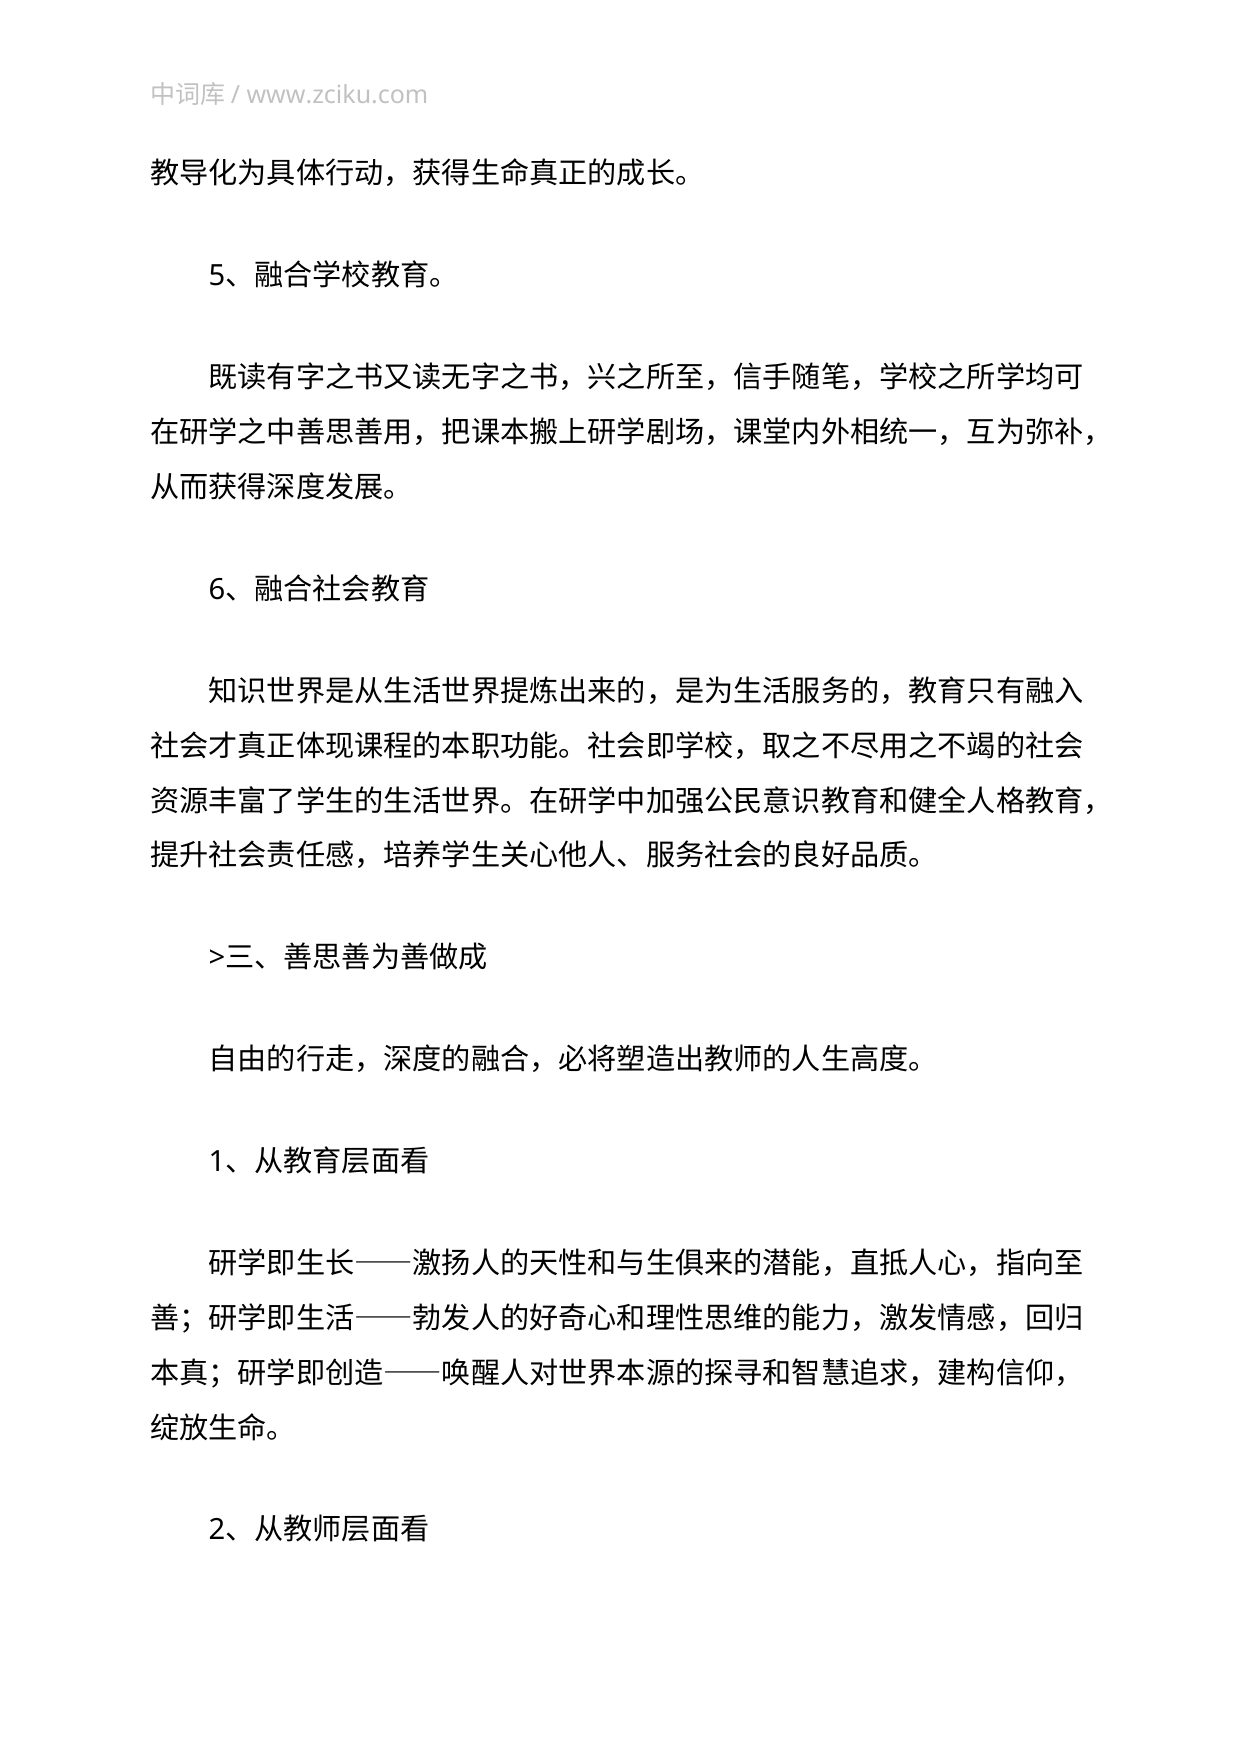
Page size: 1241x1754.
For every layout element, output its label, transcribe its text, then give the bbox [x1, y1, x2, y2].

text 既读有字之书又读无字之书，兴之所至，信手随笔，学校之所学均可在研学之中善思善用，把课本搬上研学剧场，课堂内外相统一，互为弥补，从而获得深度发展。 [150, 354, 1090, 506]
text 6、融合社会教育 [150, 565, 1090, 608]
text 5、融合学校教育。 [150, 252, 1090, 294]
text >三、善思善为善做成 [150, 934, 1090, 976]
text 知识世界是从生活世界提炼出来的，是为生活服务的，教育只有融入社会才真正体现课程的本职功能。社会即学校，取之不尽用之不竭的社会资源丰富了学生的生活世界。在研学中加强公民意识教育和健全人格教育，提升社会责任感，培养学生关心他人、服务社会的良好品质。 [150, 667, 1090, 874]
text 研学即生长——激扬人的天性和与生俱来的潜能，直抵人心，指向至善；研学即生活——勃发人的好奇心和理性思维的能力，激发情感，回归本真；研学即创造——唤醒人对世界本源的探寻和智慧追求，建构信仰，绽放生命。 [150, 1239, 1090, 1446]
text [150, 150, 1090, 192]
text 2、从教师层面看 [150, 1506, 1090, 1548]
text 自由的行走，深度的融合，必将塑造出教师的人生高度。 [150, 1036, 1090, 1078]
text 1、从教育层面看 [150, 1137, 1090, 1180]
